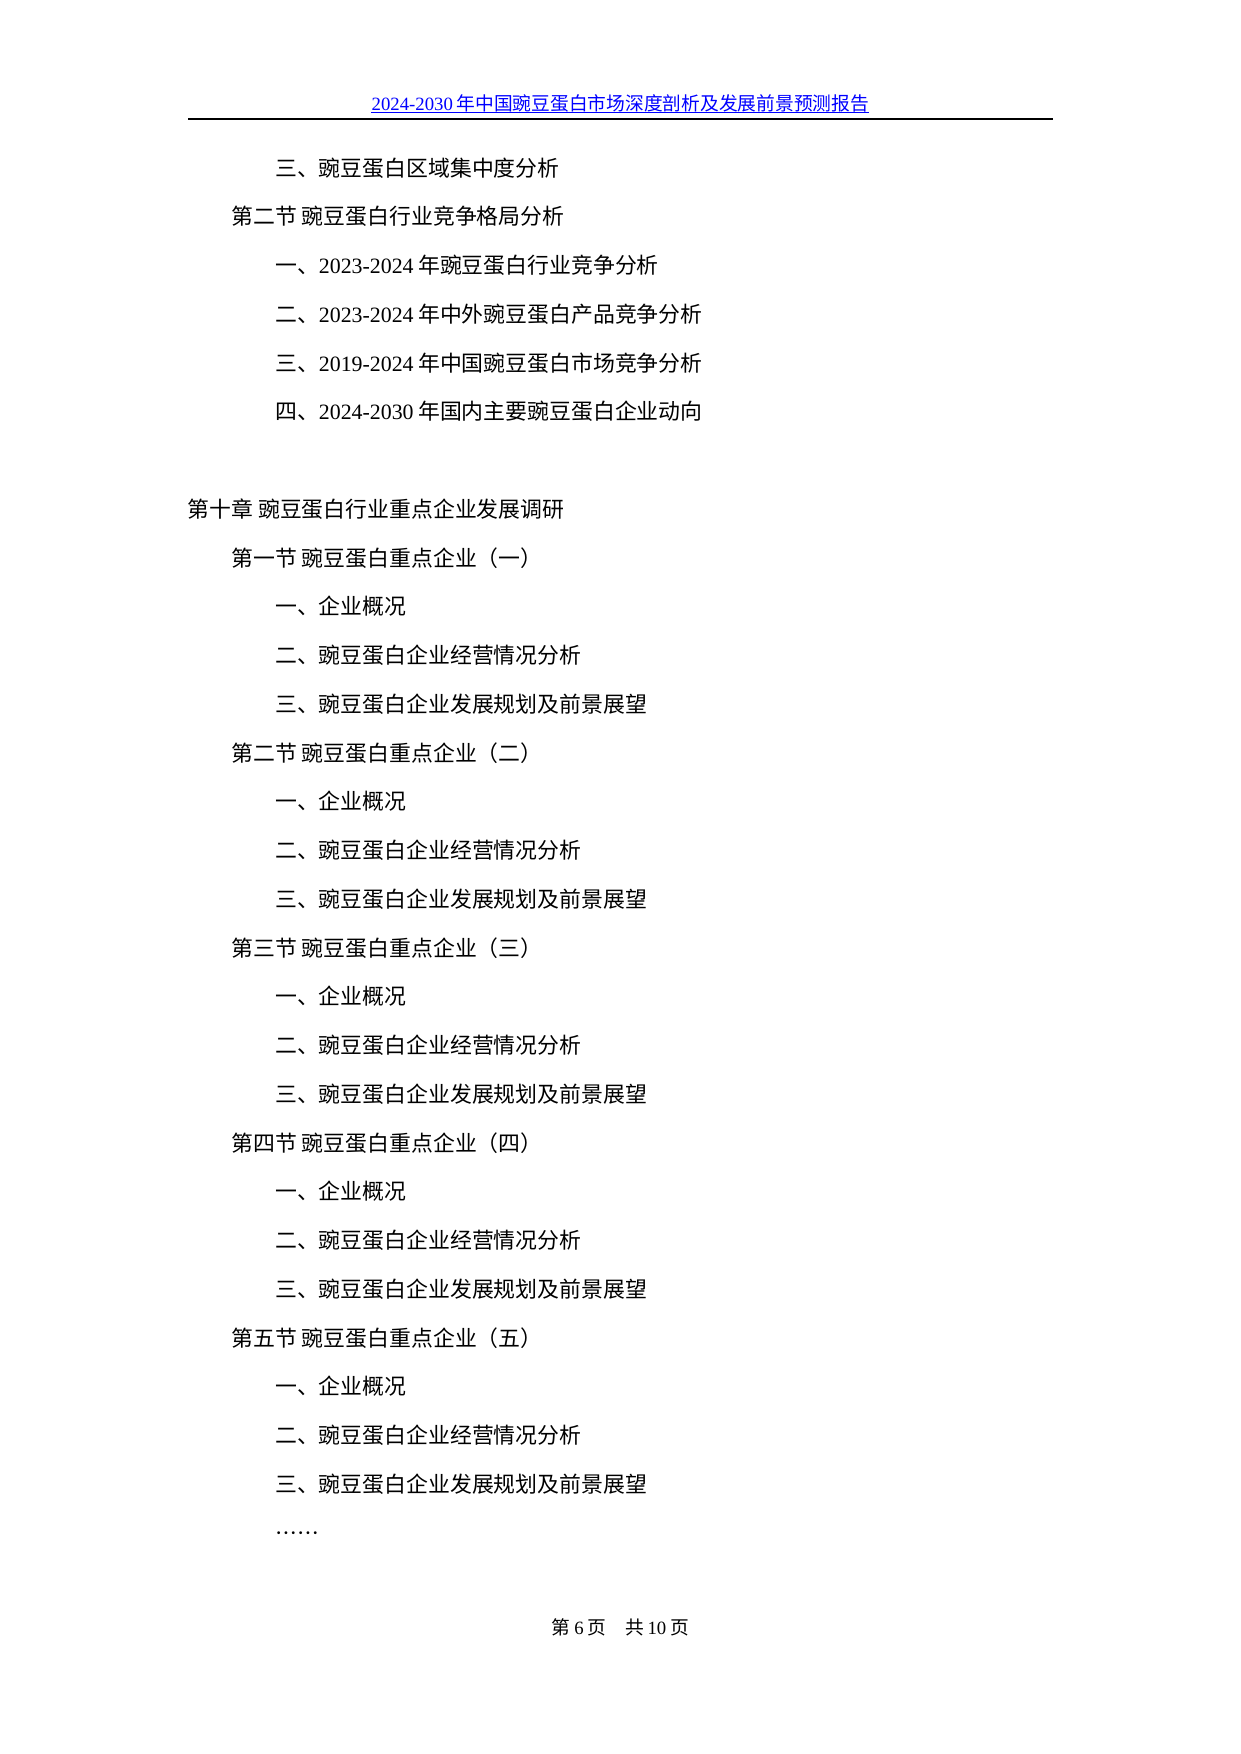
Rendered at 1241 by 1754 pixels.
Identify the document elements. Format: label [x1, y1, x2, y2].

text [187, 150, 1053, 1548]
